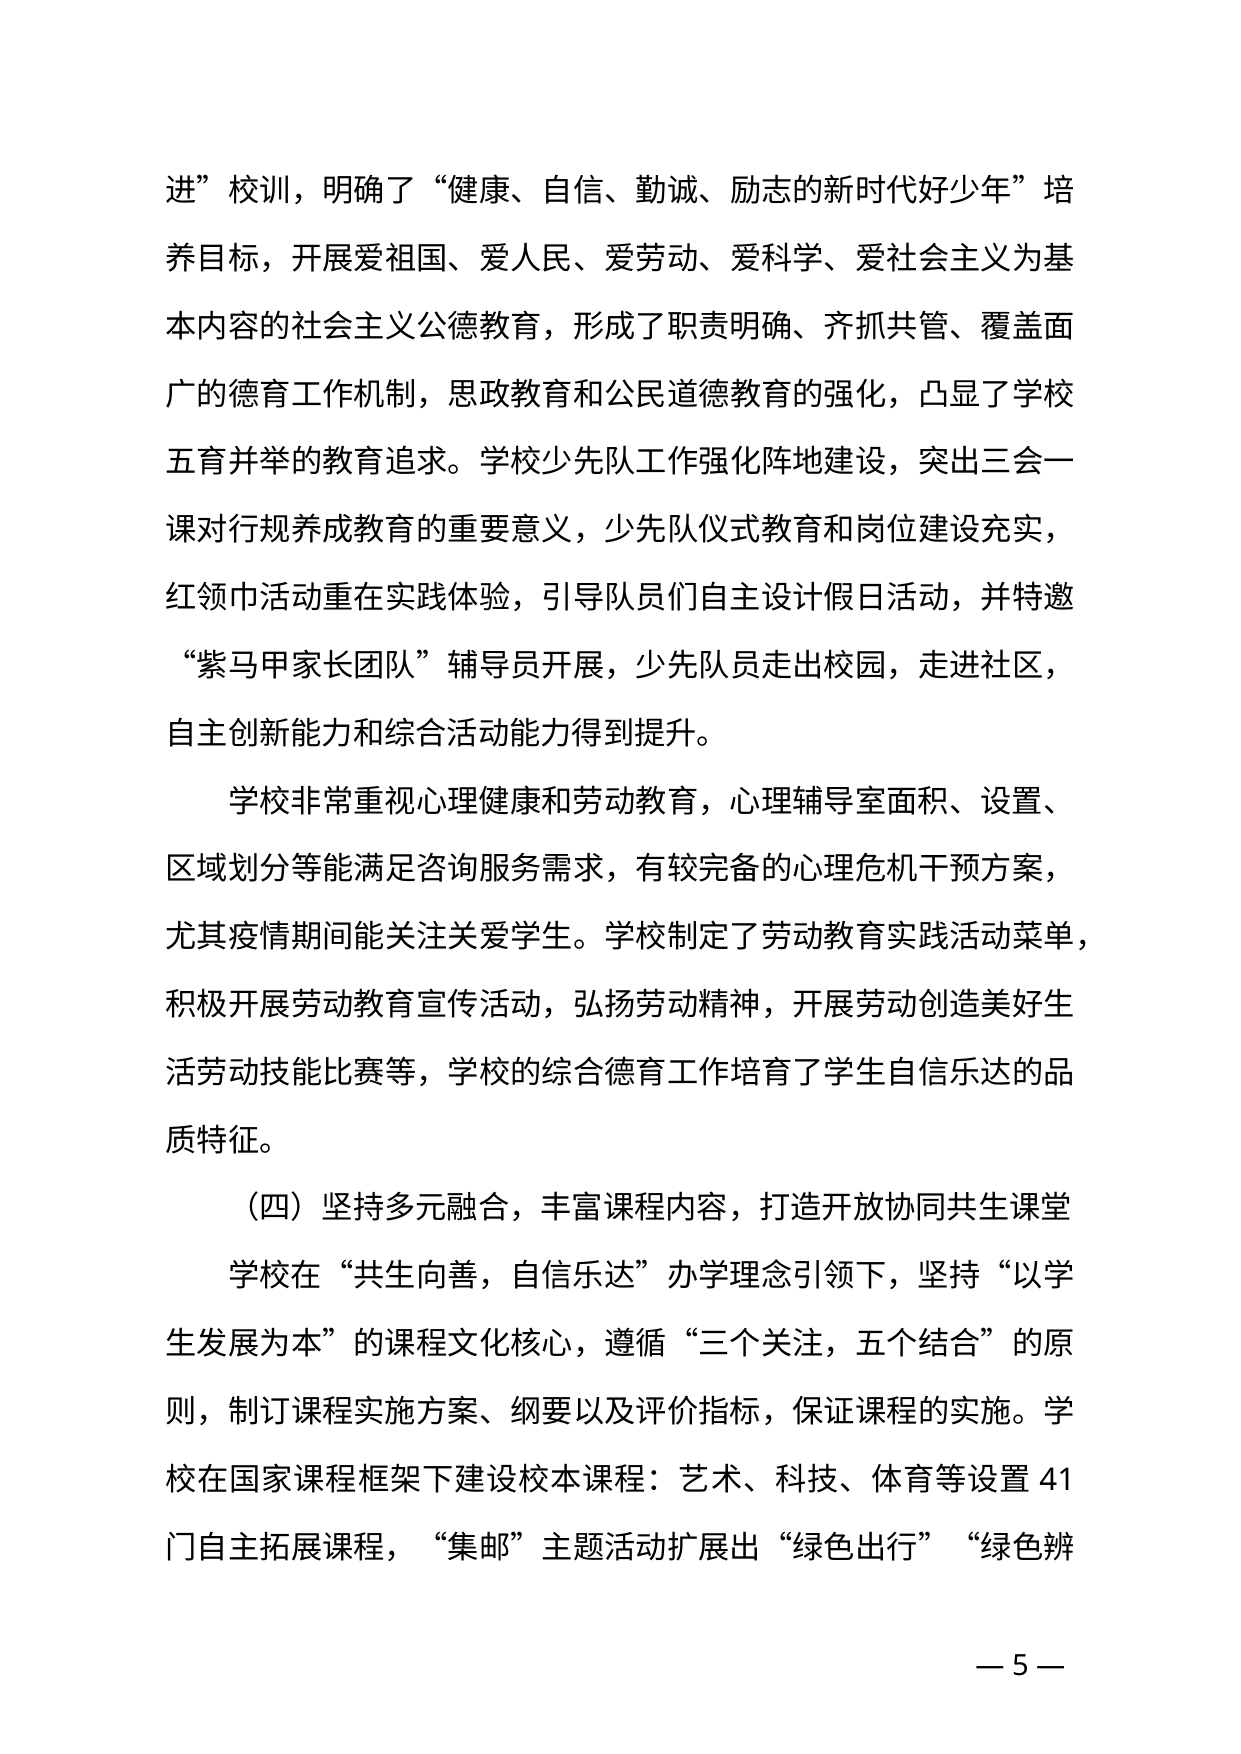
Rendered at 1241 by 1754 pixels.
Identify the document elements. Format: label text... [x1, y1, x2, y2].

text （四）坚持多元融合，丰富课程内容，打造开放协同共生课堂 [165, 1183, 1075, 1228]
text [165, 165, 1075, 753]
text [165, 1250, 1075, 1567]
text 学校非常重视心理健康和劳动教育，心理辅导室面积、设置、区域划分等能满足咨询服务需求，有较完备的心理危机干预方案，尤其疫情期间能关注关爱学生。学校制定了劳动教育实践活动菜单，积极开展劳动教育宣传活动，弘扬劳动精神，开展劳动创造美好生活劳动技能比赛等，学校的综合德育工作培育了学生自信乐达的品质特征。 [165, 776, 1075, 1160]
